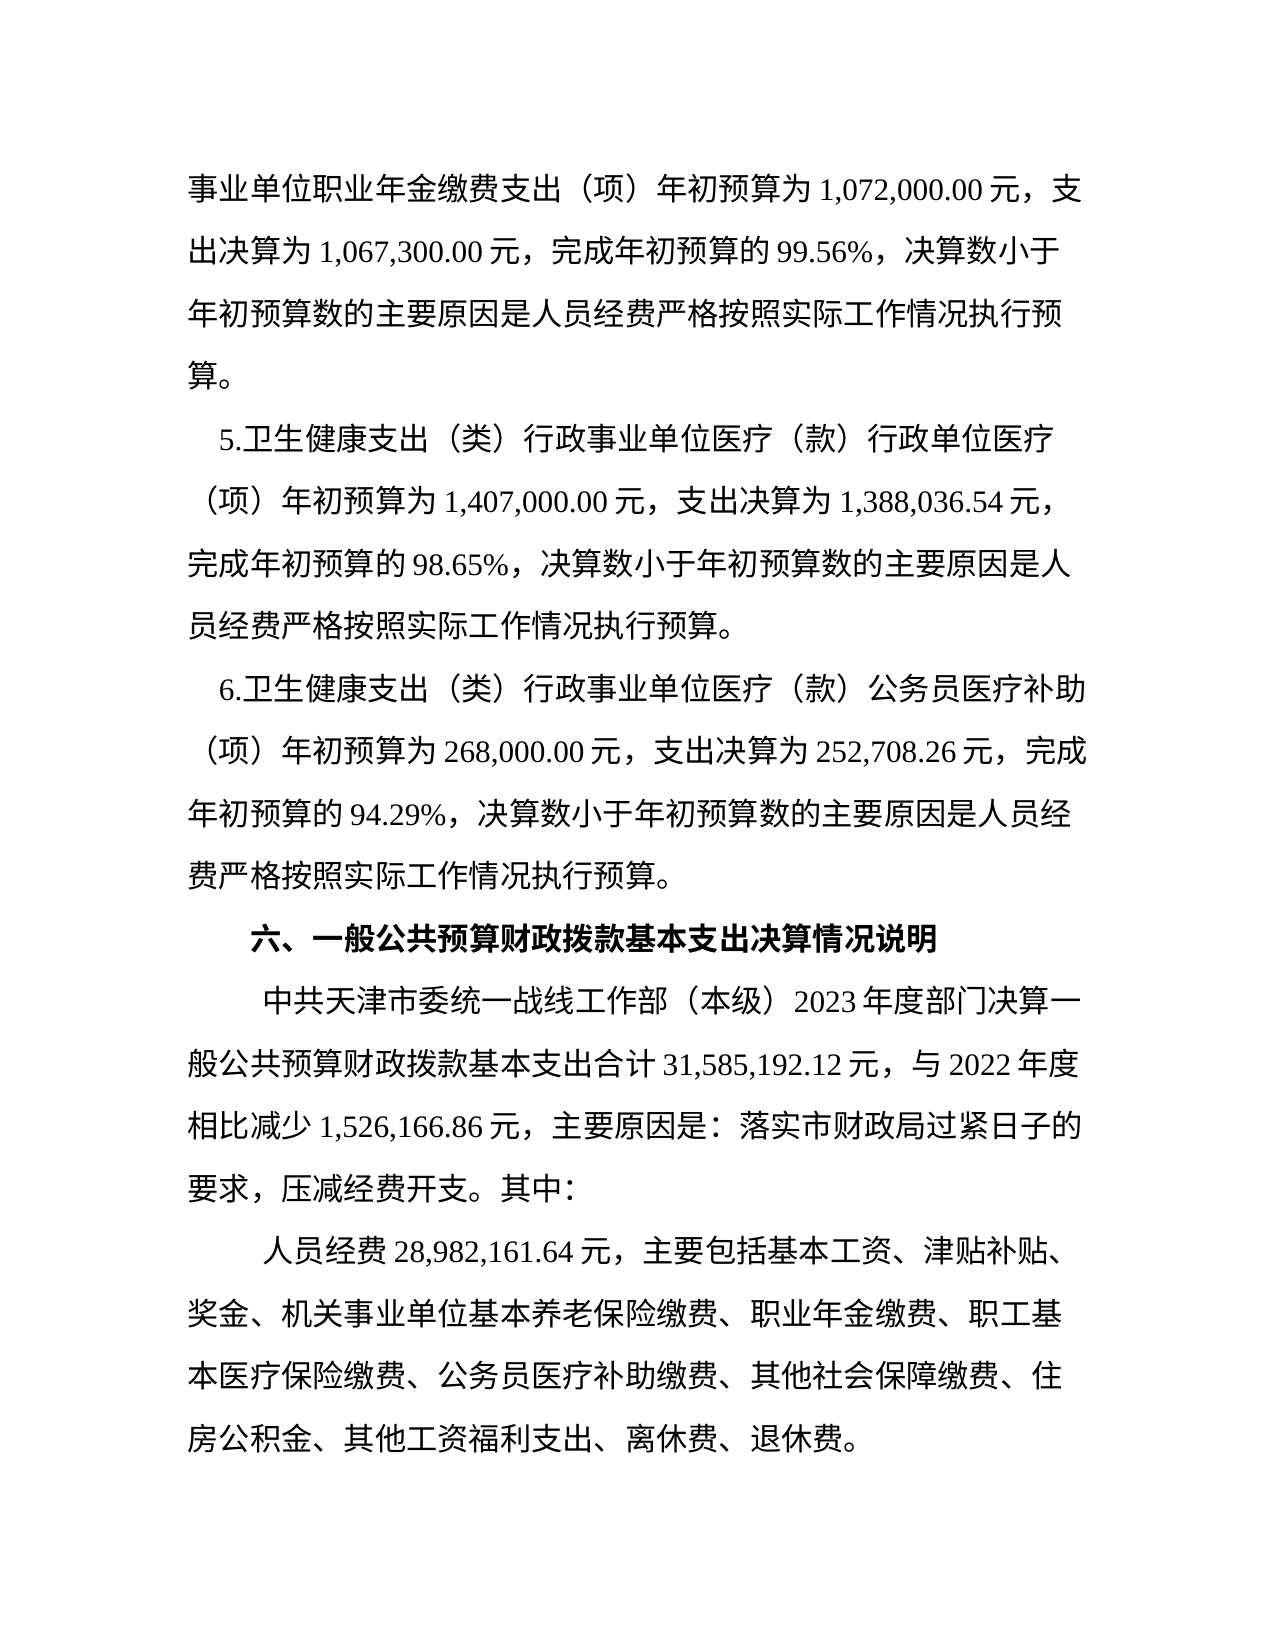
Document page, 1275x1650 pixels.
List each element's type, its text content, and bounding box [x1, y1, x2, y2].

text 人员经费28,982,161.64元，主要包括基本工资、津贴补贴、奖金、机关事业单位基本养老保险缴费、职业年金缴费、职工基本医疗保险缴费、公务员医疗补助缴费、其他社会保障缴费、住房公积金、其他工资福利支出、离休费、退休费。 [187, 1212, 1087, 1462]
text 六、一般公共预算财政拨款基本支出决算情况说明 [187, 900, 1087, 962]
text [187, 150, 1087, 900]
text 中共天津市委统一战线工作部（本级）2023年度部门决算一般公共预算财政拨款基本支出合计31,585,192.12元，与2022年度相比减少1,526,166.86元，主要原因是：落实市财政局过紧日子的要求，压减经费开支。其中： [187, 962, 1087, 1212]
